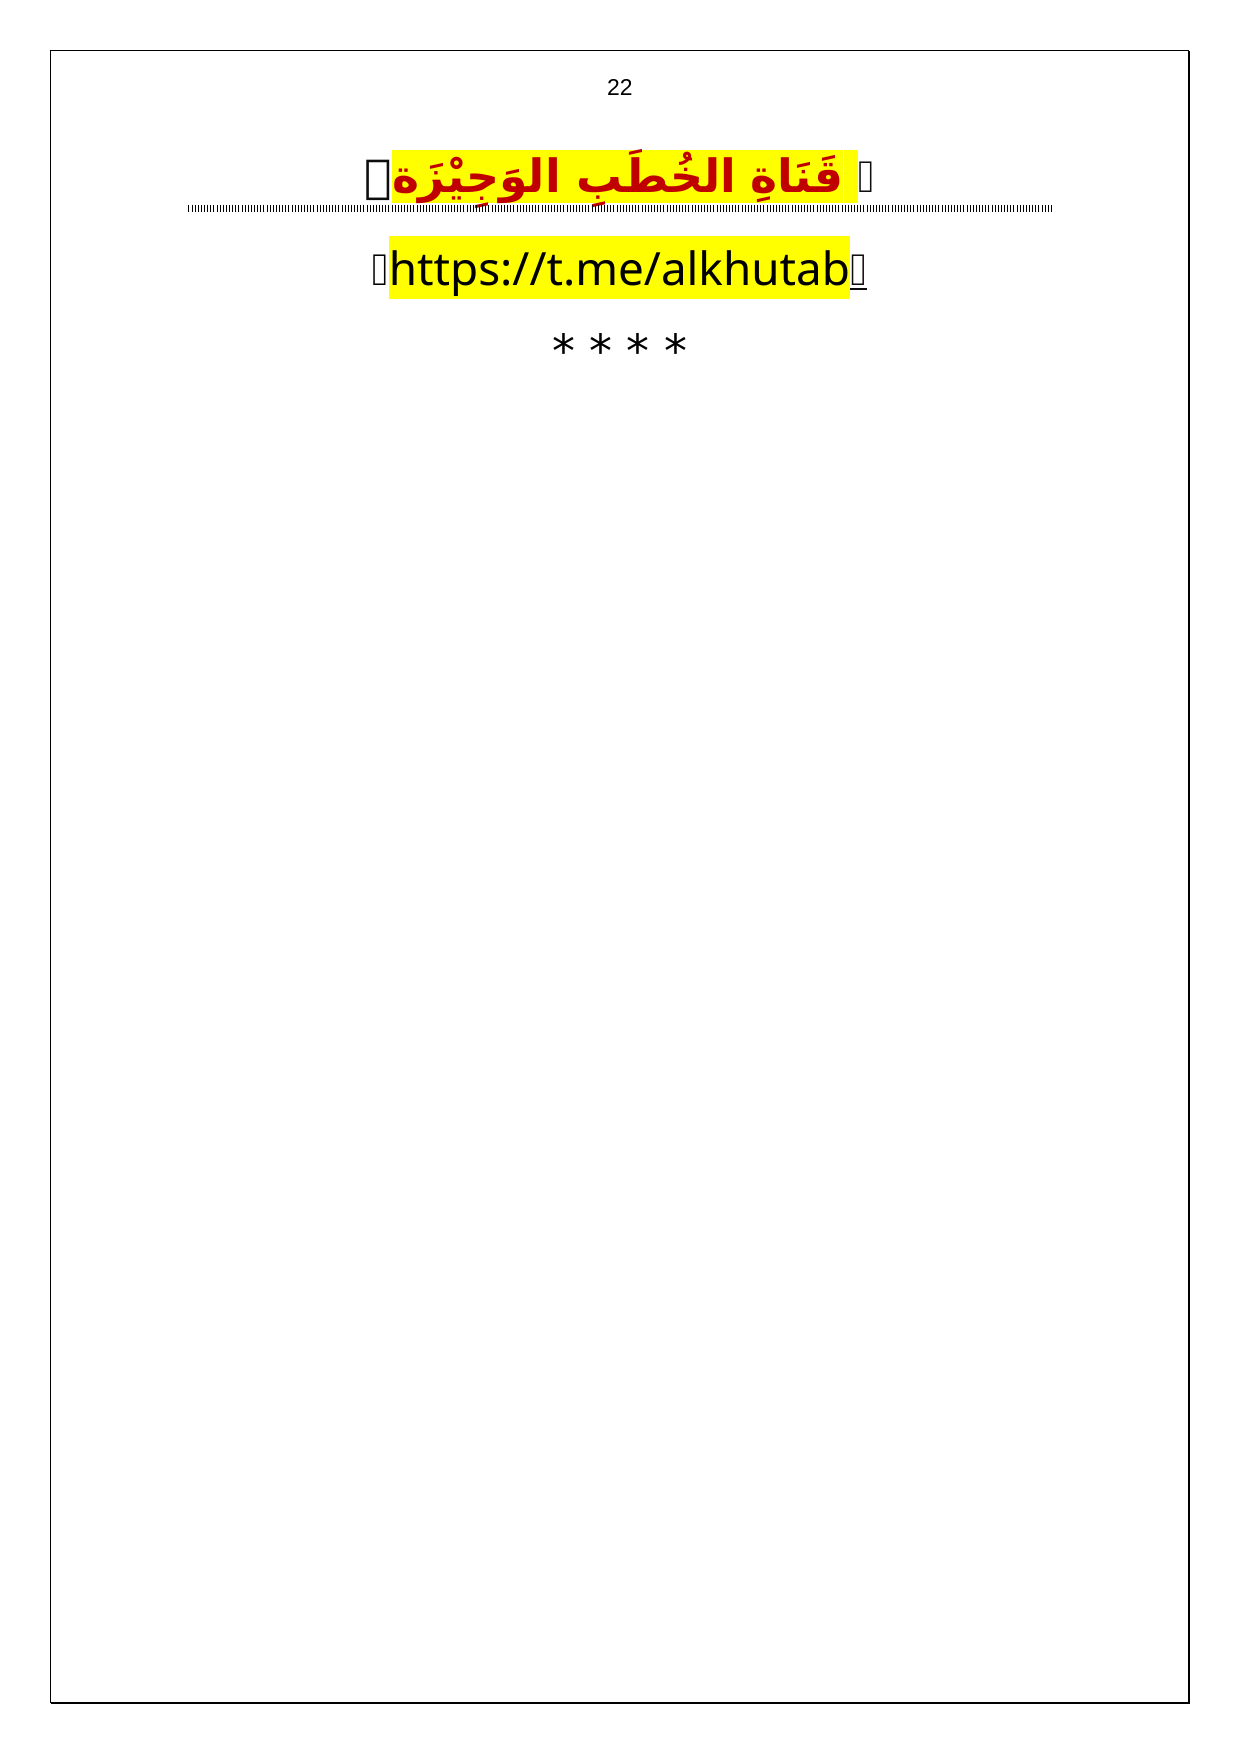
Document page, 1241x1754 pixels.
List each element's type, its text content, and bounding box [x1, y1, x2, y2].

text https://t.me/alkhutab [850, 236, 1052, 299]
text * * * * [187, 324, 1052, 378]
text قَنَاةِ الخُطَبِ الوَجِيْزَة [602, 150, 1052, 212]
text https://t.me/alkhutab [187, 236, 389, 299]
text قَنَاةِ الخُطَبِ الوَجِيْزَة [187, 150, 482, 212]
